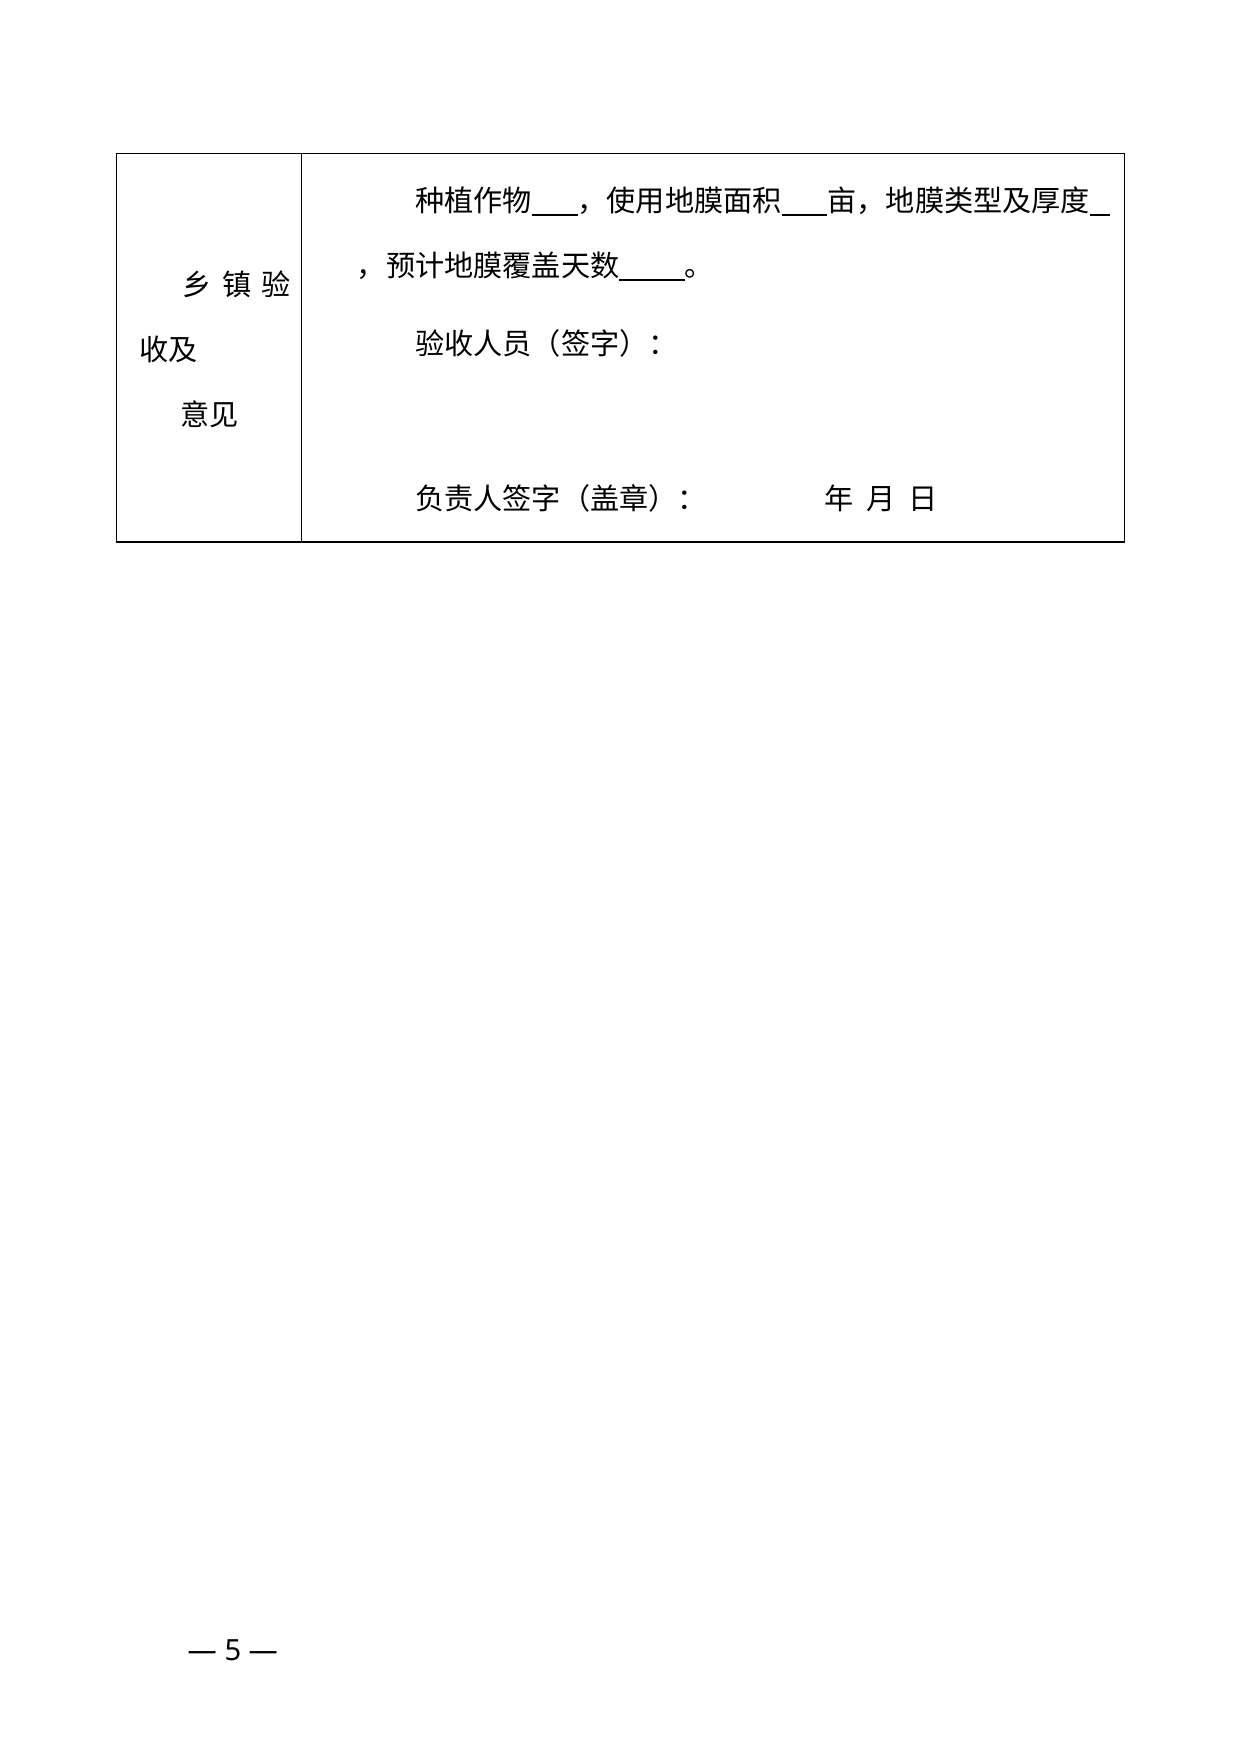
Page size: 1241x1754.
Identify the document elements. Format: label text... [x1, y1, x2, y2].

table_cell 乡镇验收及 意见 [117, 154, 301, 541]
table_cell 种植作物 ，使用地膜面积 亩，地膜类型及厚度 ，预计地膜覆盖天数 。 验收人员（签字）： 负责人签字（盖章）： 年 月 日 [302, 154, 1124, 541]
